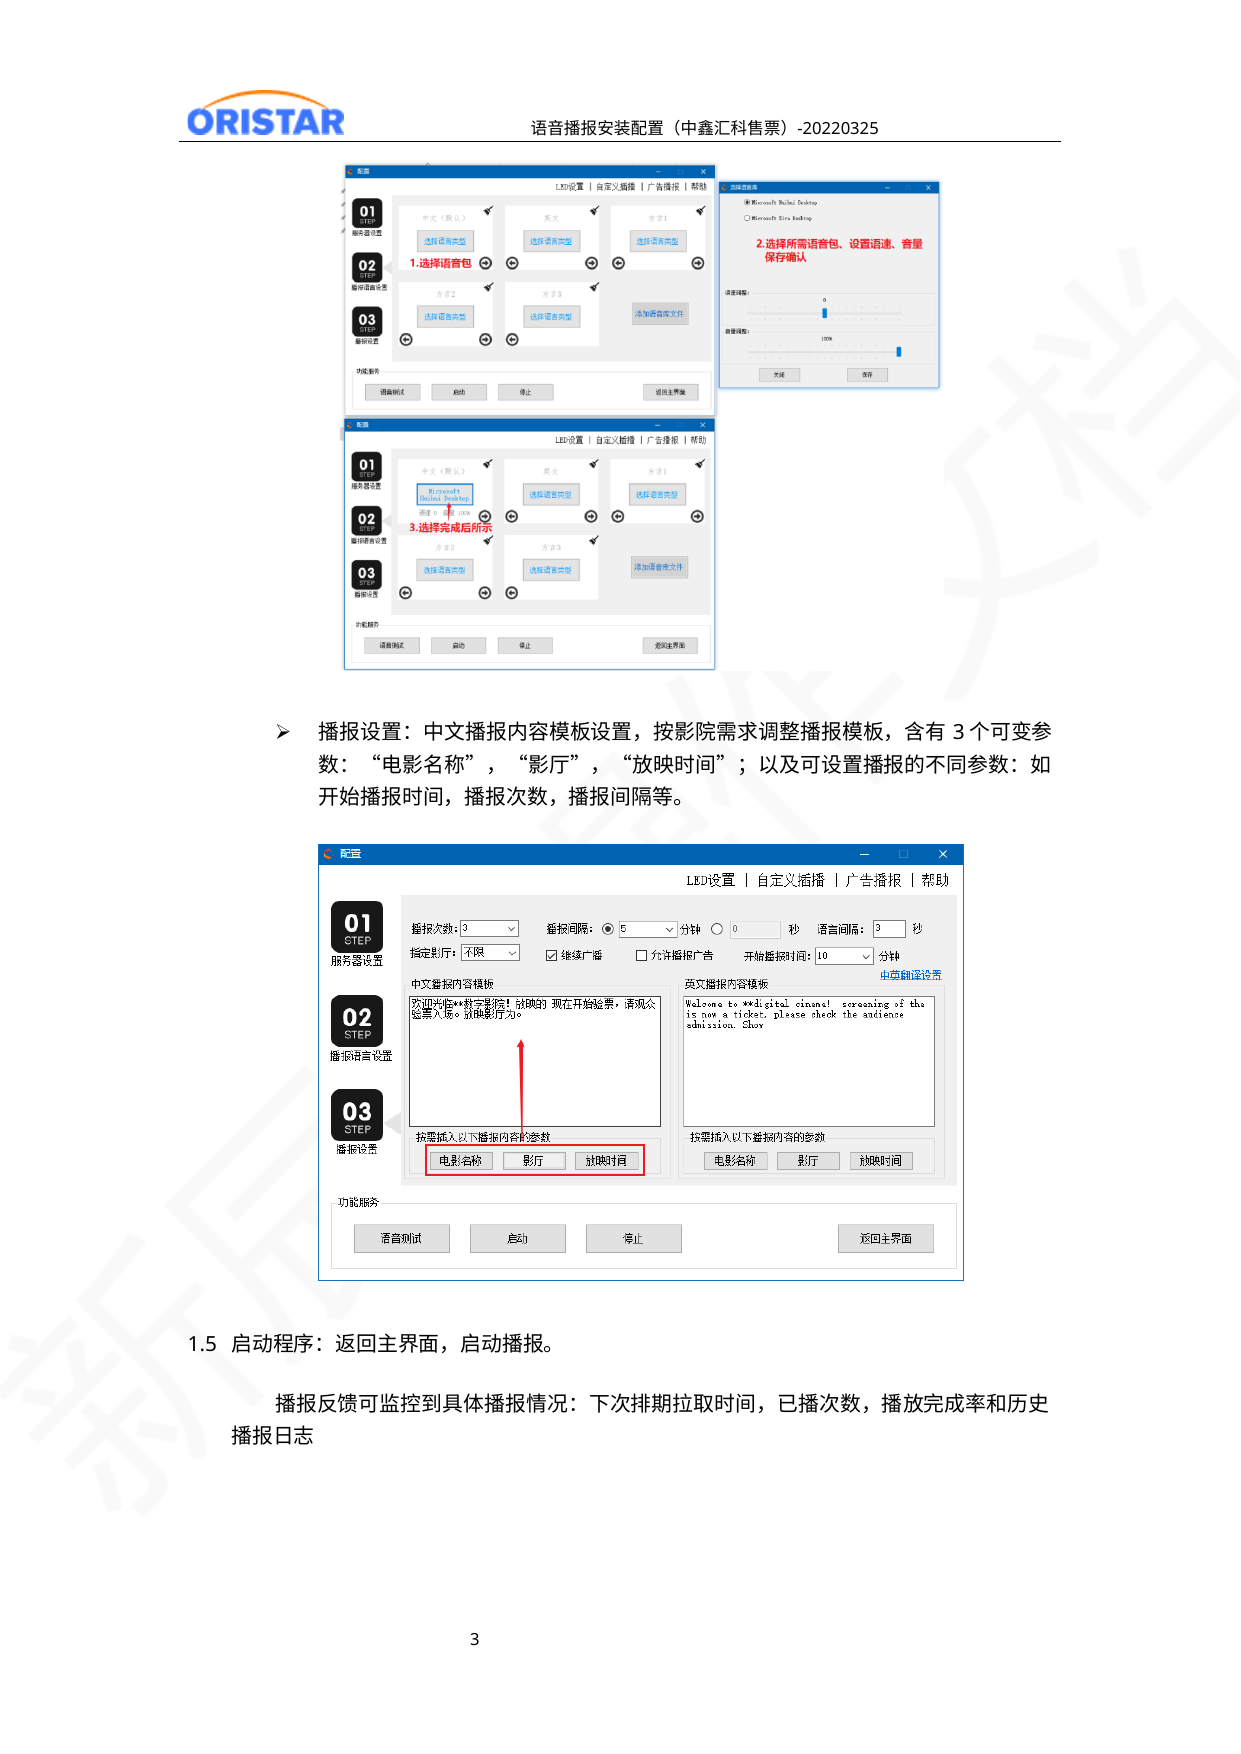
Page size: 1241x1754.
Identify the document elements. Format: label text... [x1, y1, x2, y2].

subtitle 1.5 启动程序：返回主界面，启动播报。 [187, 1327, 1053, 1359]
list 播报反馈可监控到具体播报情况：下次排期拉取时间，已播次数，播放完成率和历史播报日志 [231, 1386, 1053, 1451]
picture [187, 90, 344, 135]
picture [318, 844, 966, 1282]
list 播报设置：中文播报内容模板设置，按影院需求调整播报模板，含有3个可变参数：“电影名称”，“影厅”，“放映时间”；以及可设置播报的不同参数：如开始播报时间，播报次数，播报间隔等。 [275, 714, 1053, 812]
picture [339, 162, 945, 671]
